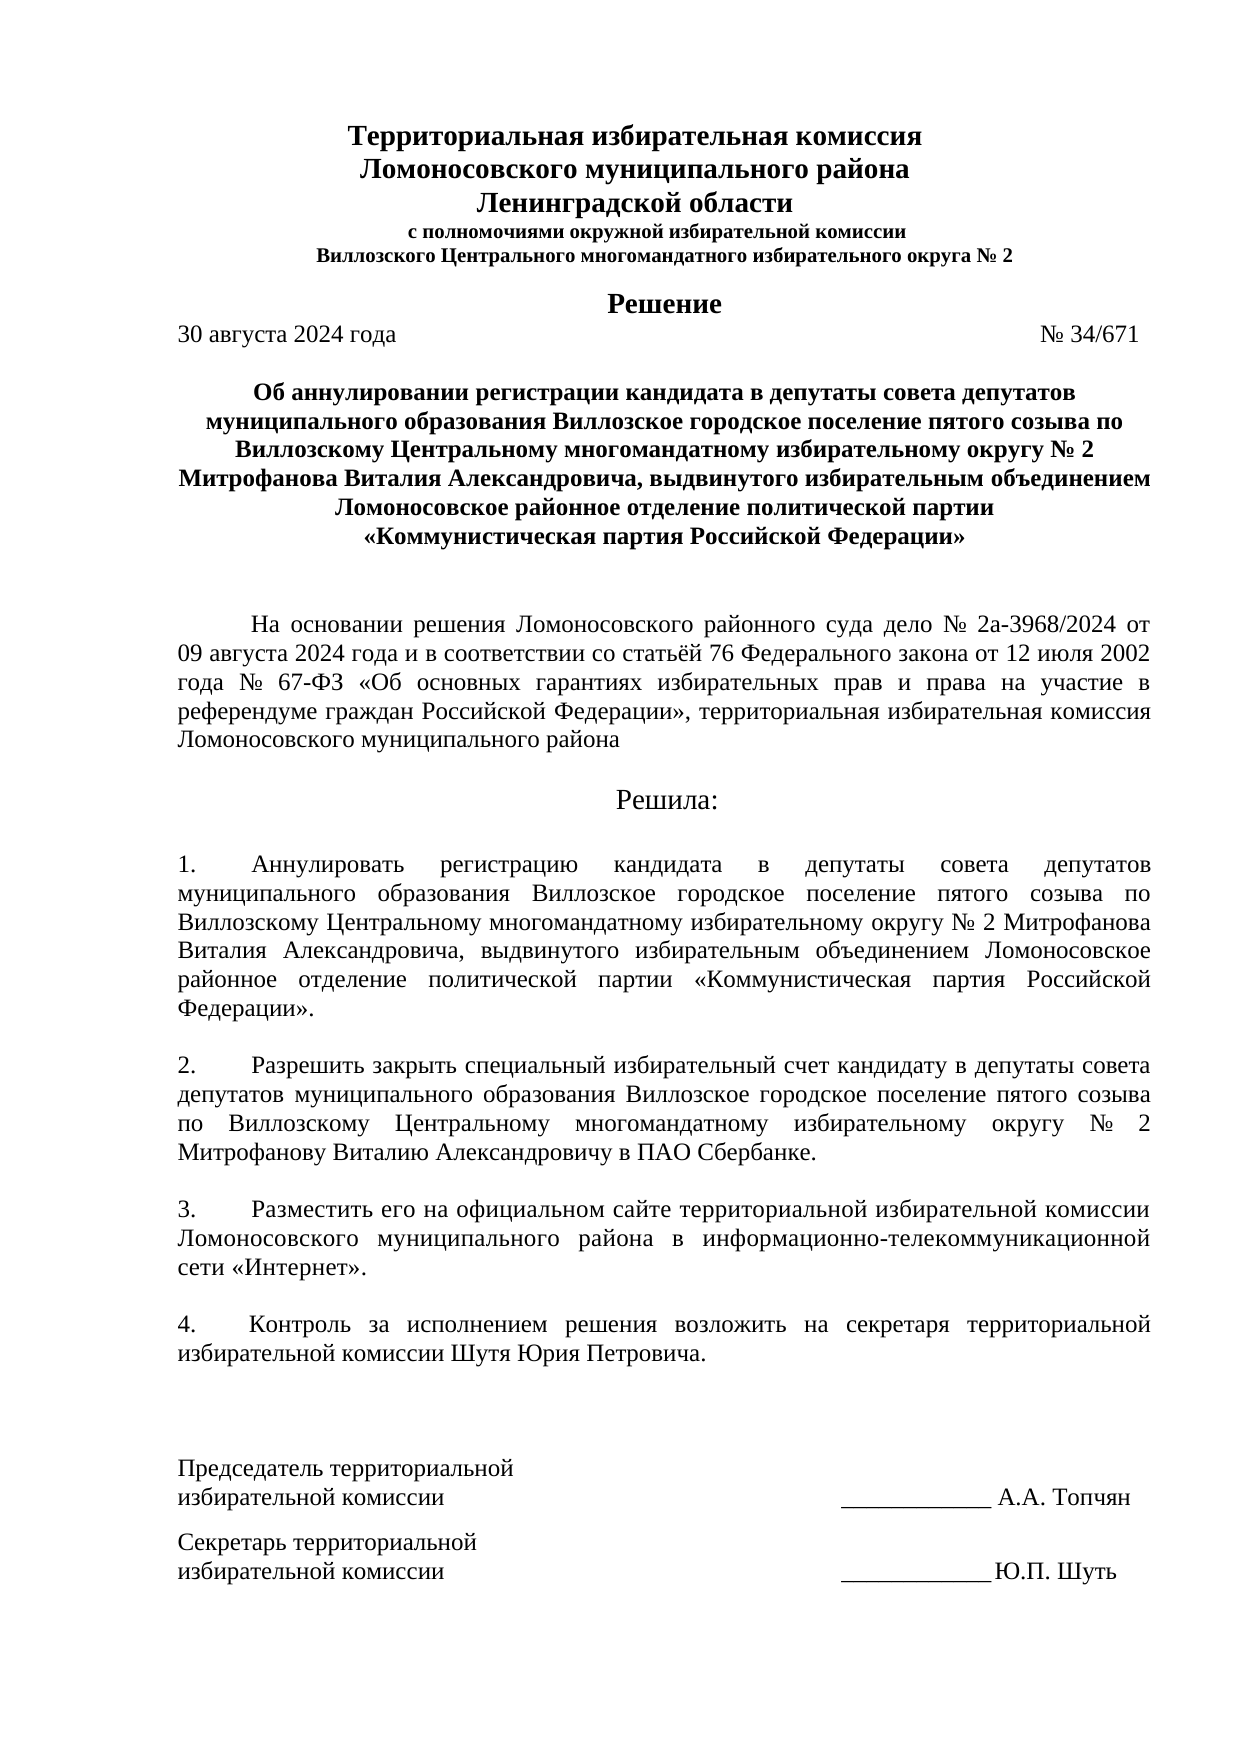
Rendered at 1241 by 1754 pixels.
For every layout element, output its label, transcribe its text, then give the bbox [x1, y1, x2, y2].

list Разместить его на официальном сайте территориальной избирательной комиссии Ломоносовского муниципального района в информационно-телекоммуникационной сети «Интернет». [177, 1194, 1152, 1280]
text Территориальная избирательная комиссия [118, 118, 1152, 152]
text Виллозского Центрального многомандатного избирательного округа № 2 [177, 243, 1152, 267]
text Ленинградской области [118, 185, 1152, 219]
text Об аннулировании регистрации кандидата в депутаты совета депутатов муниципального образования Виллозское городское поселение пятого созыва по Виллозскому Центральному многомандатному избирательному округу № 2 Митрофанова Виталия Александровича, выдвинутого избирательным объединением Ломоносовское районное отделение политической партии «Коммунистическая партия Российской Федерации» [177, 377, 1152, 549]
list Аннулировать регистрацию кандидата в депутаты совета депутатов муниципального образования Виллозское городское поселение пятого созыва по Виллозскому Центральному многомандатному избирательному округу № 2 Митрофанова Виталия Александровича, выдвинутого избирательным объединением Ломоносовское районное отделение политической партии «Коммунистическая партия Российской Федерации». [177, 849, 1152, 1022]
text Решение [177, 286, 1152, 319]
text 30 августа 2024 года № 34/671 [177, 319, 1152, 348]
text Председатель территориальной [177, 1453, 1152, 1482]
text На основании решения Ломоносовского районного суда дело № 2а-3968/2024 от 09 августа 2024 года и в соответствии со статьёй 76 Федерального закона от 12 июля 2002 года № 67-ФЗ «Об основных гарантиях избирательных прав и права на участие в референдуме граждан Российской Федерации», территориальная избирательная комиссия Ломоносовского муниципального района [177, 609, 1152, 753]
text избирательной комиссии ____________ А.А. Топчян [177, 1482, 1152, 1510]
text избирательной комиссии ____________ Ю.П. Шуть [177, 1556, 1152, 1585]
text Ломоносовского муниципального района [118, 152, 1152, 185]
text Секретарь территориальной [177, 1527, 1152, 1556]
text с полномочиями окружной избирательной комиссии [162, 219, 1152, 243]
list Разрешить закрыть специальный избирательный счет кандидату в депутаты совета депутатов муниципального образования Виллозское городское поселение пятого созыва по Виллозскому Центральному многомандатному избирательному округу № 2 Митрофанову Виталию Александровичу в ПАО Сбербанке. [177, 1050, 1152, 1165]
text Решила: [177, 782, 1152, 816]
text 4. Контроль за исполнением решения возложить на секретаря территориальной избирательной комиссии Шутя Юрия Петровича. [177, 1309, 1152, 1367]
